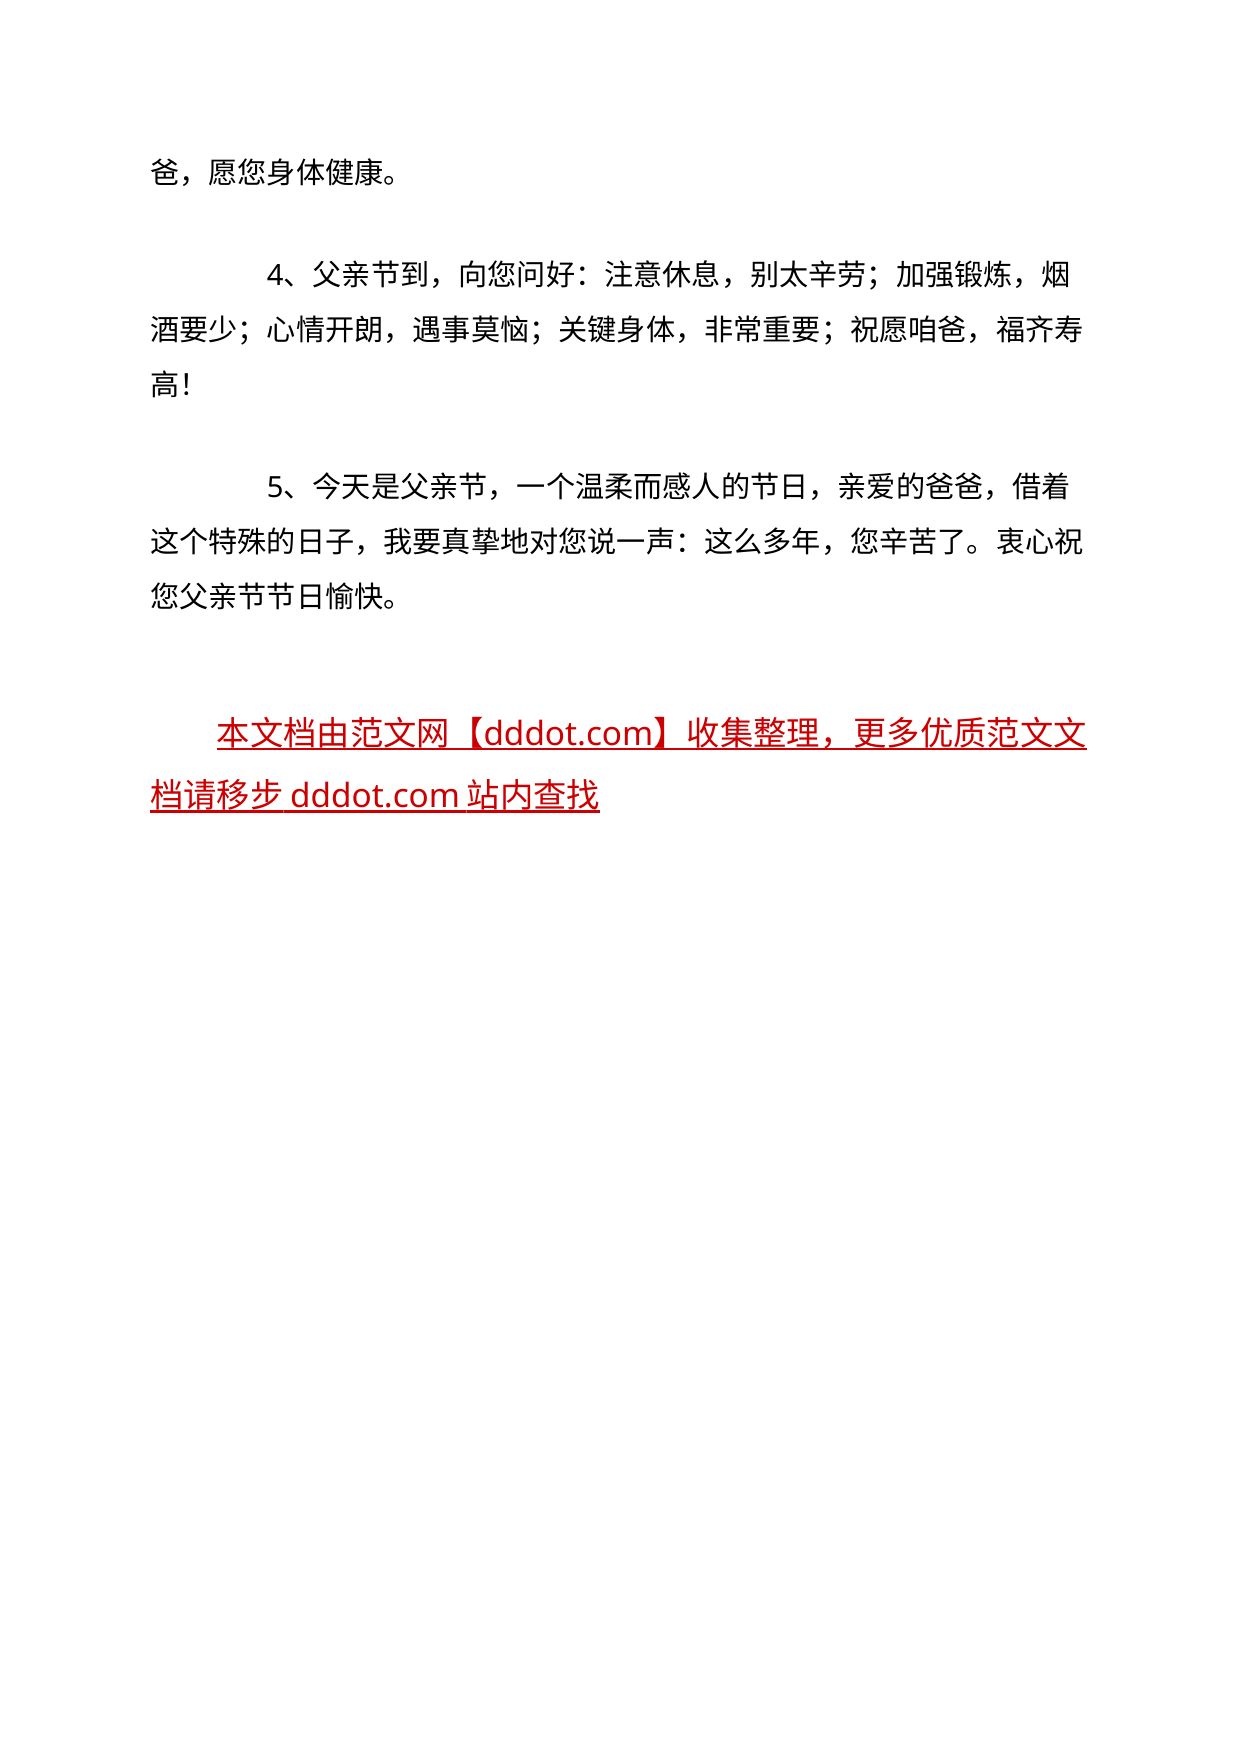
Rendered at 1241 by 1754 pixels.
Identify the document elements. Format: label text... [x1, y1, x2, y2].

text 本文档由范文网【dddot.com】收集整理，更多优质范文文档请移步dddot.com站内查找 [150, 706, 1090, 818]
text 4、父亲节到，向您问好：注意休息，别太辛劳；加强锻炼，烟酒要少；心情开朗，遇事莫恼；关键身体，非常重要；祝愿咱爸，福齐寿高！ [150, 252, 1090, 404]
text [150, 150, 1090, 192]
text 5、今天是父亲节，一个温柔而感人的节日，亲爱的爸爸，借着这个特殊的日子，我要真挚地对您说一声：这么多年，您辛苦了。衷心祝您父亲节节日愉快。 [150, 463, 1090, 616]
